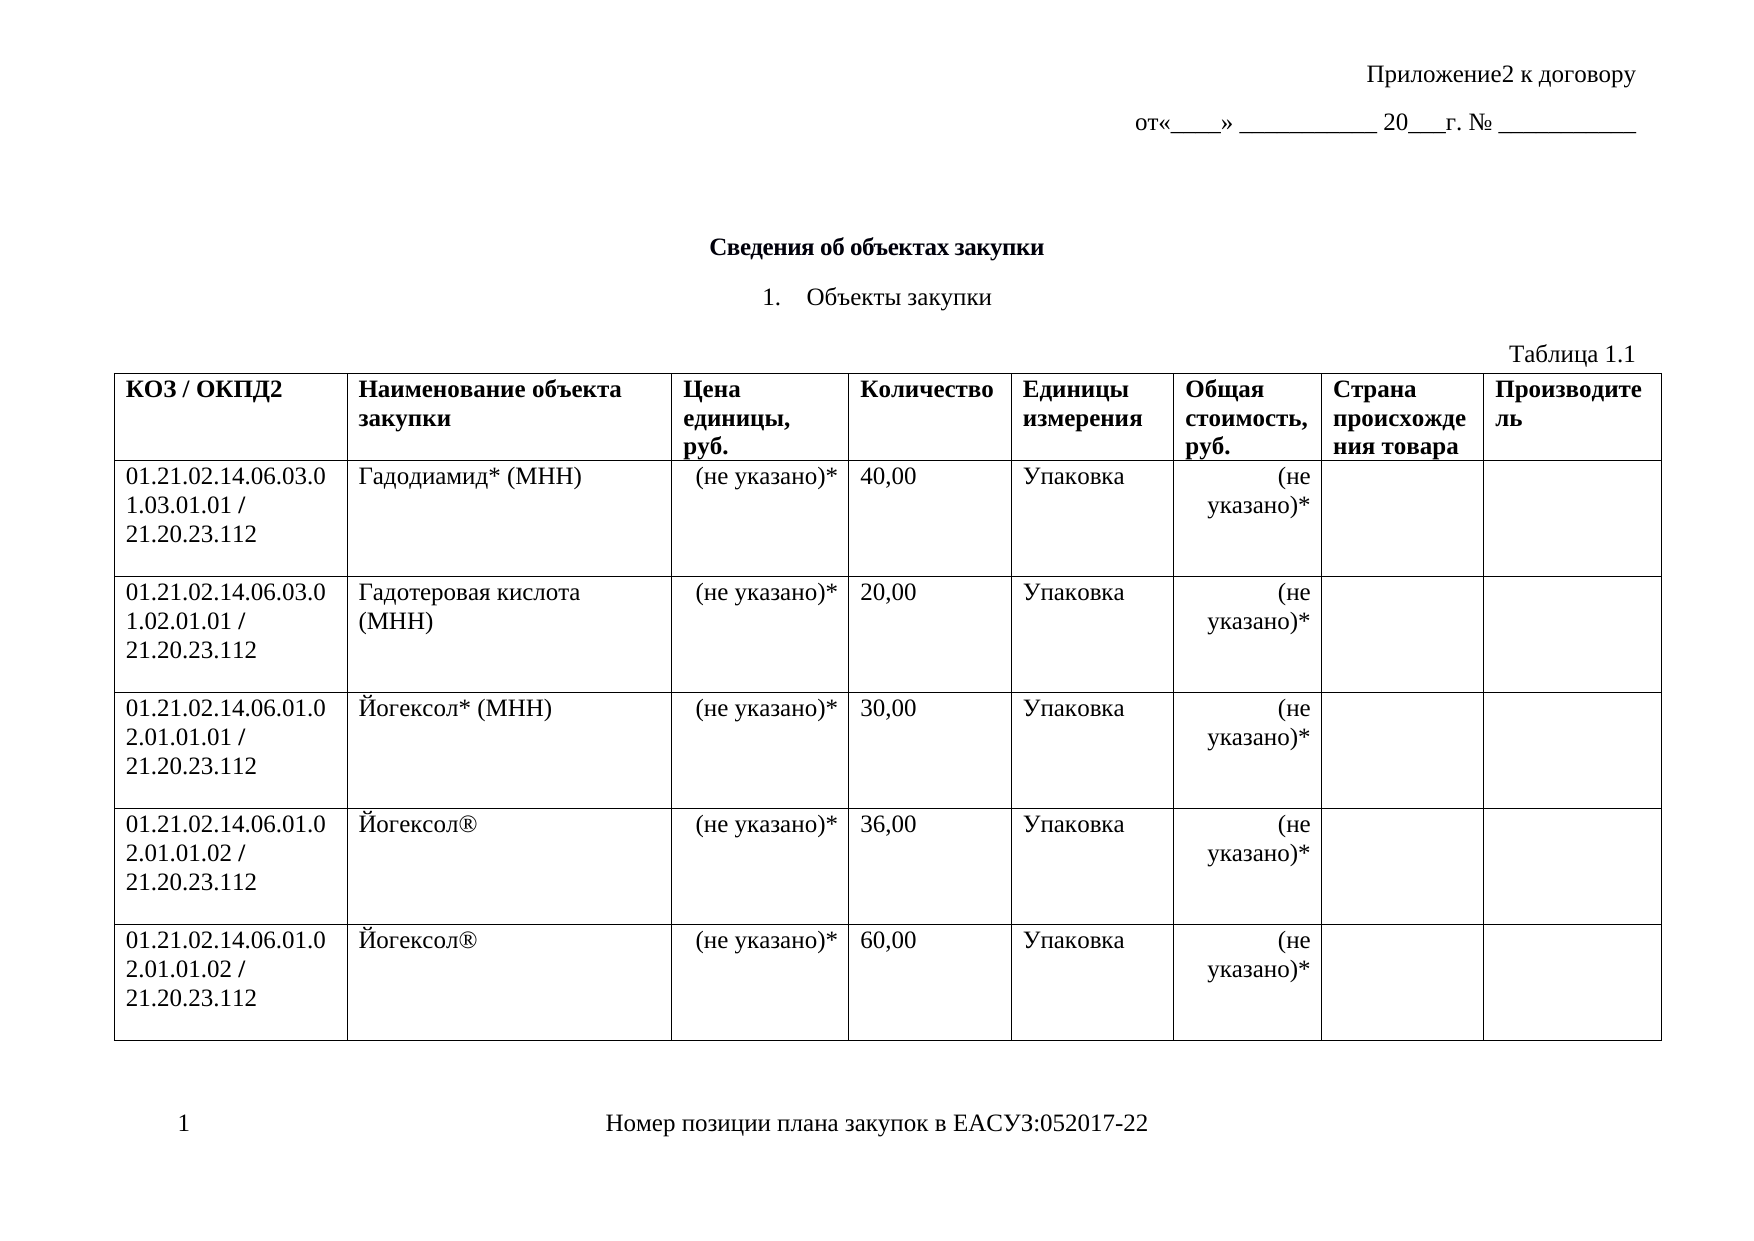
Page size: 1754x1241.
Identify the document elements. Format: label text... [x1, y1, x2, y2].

table_cell (не указано)* [1174, 925, 1321, 1040]
table_cell [1484, 809, 1661, 924]
table_cell (не указано)* [1174, 809, 1321, 924]
table_cell Йогексол® [348, 925, 671, 1040]
table_cell [1484, 693, 1661, 808]
table_cell [1322, 809, 1483, 924]
table_cell [1322, 693, 1483, 808]
table_cell Упаковка [1012, 693, 1173, 808]
table_cell 01.21.02.14.06.03.01.03.01.01 / 21.20.23.112 [115, 461, 347, 576]
table_cell [1484, 577, 1661, 692]
table_cell 01.21.02.14.06.01.02.01.01.01 / 21.20.23.112 [115, 693, 347, 808]
table_cell Йогексол* (МНН) [348, 693, 671, 808]
table_cell [1322, 925, 1483, 1040]
table_cell 36,00 [849, 809, 1011, 924]
subtitle Сведения об объектах закупки [118, 232, 1636, 261]
table_cell Упаковка [1012, 577, 1173, 692]
table_cell [1484, 925, 1661, 1040]
table_cell 01.21.02.14.06.01.02.01.01.02 / 21.20.23.112 [115, 809, 347, 924]
table_cell (не указано)* [1174, 461, 1321, 576]
table_cell Гадодиамид* (МНН) [348, 461, 671, 576]
table_cell (не указано)* [672, 809, 848, 924]
table_cell Йогексол® [348, 809, 671, 924]
table_cell Упаковка [1012, 461, 1173, 576]
table_header КОЗ / ОКПД2 [115, 374, 347, 460]
table_header Общая стоимость, руб. [1174, 374, 1321, 460]
table_cell (не указано)* [1174, 693, 1321, 808]
table_header Страна происхождения товара [1322, 374, 1483, 460]
table_header Наименование объекта закупки [348, 374, 671, 460]
table_header Единицы измерения [1012, 374, 1173, 460]
table_cell 60,00 [849, 925, 1011, 1040]
table_cell 40,00 [849, 461, 1011, 576]
table_cell 01.21.02.14.06.03.01.02.01.01 / 21.20.23.112 [115, 577, 347, 692]
table_header Цена единицы, руб. [672, 374, 848, 460]
table_cell 01.21.02.14.06.01.02.01.01.02 / 21.20.23.112 [115, 925, 347, 1040]
table_cell (не указано)* [672, 577, 848, 692]
table_cell Упаковка [1012, 809, 1173, 924]
table_cell (не указано)* [672, 925, 848, 1040]
text Таблица 1.1 [266, 339, 1636, 368]
table_cell 20,00 [849, 577, 1011, 692]
text Приложение2 к договору [118, 59, 1636, 88]
table_cell [1484, 461, 1661, 576]
table_cell Упаковка [1012, 925, 1173, 1040]
table_cell [1322, 577, 1483, 692]
text от«____» ___________ 20___г. № ___________ [118, 107, 1636, 135]
table_cell (не указано)* [672, 693, 848, 808]
list Объекты закупки [118, 282, 1636, 311]
table_cell Гадотеровая кислота (МНН) [348, 577, 671, 692]
table_header Количество [849, 374, 1011, 460]
table_cell 30,00 [849, 693, 1011, 808]
table_cell [1322, 461, 1483, 576]
table_cell (не указано)* [1174, 577, 1321, 692]
table_header Производитель [1484, 374, 1661, 460]
table_cell (не указано)* [672, 461, 848, 576]
